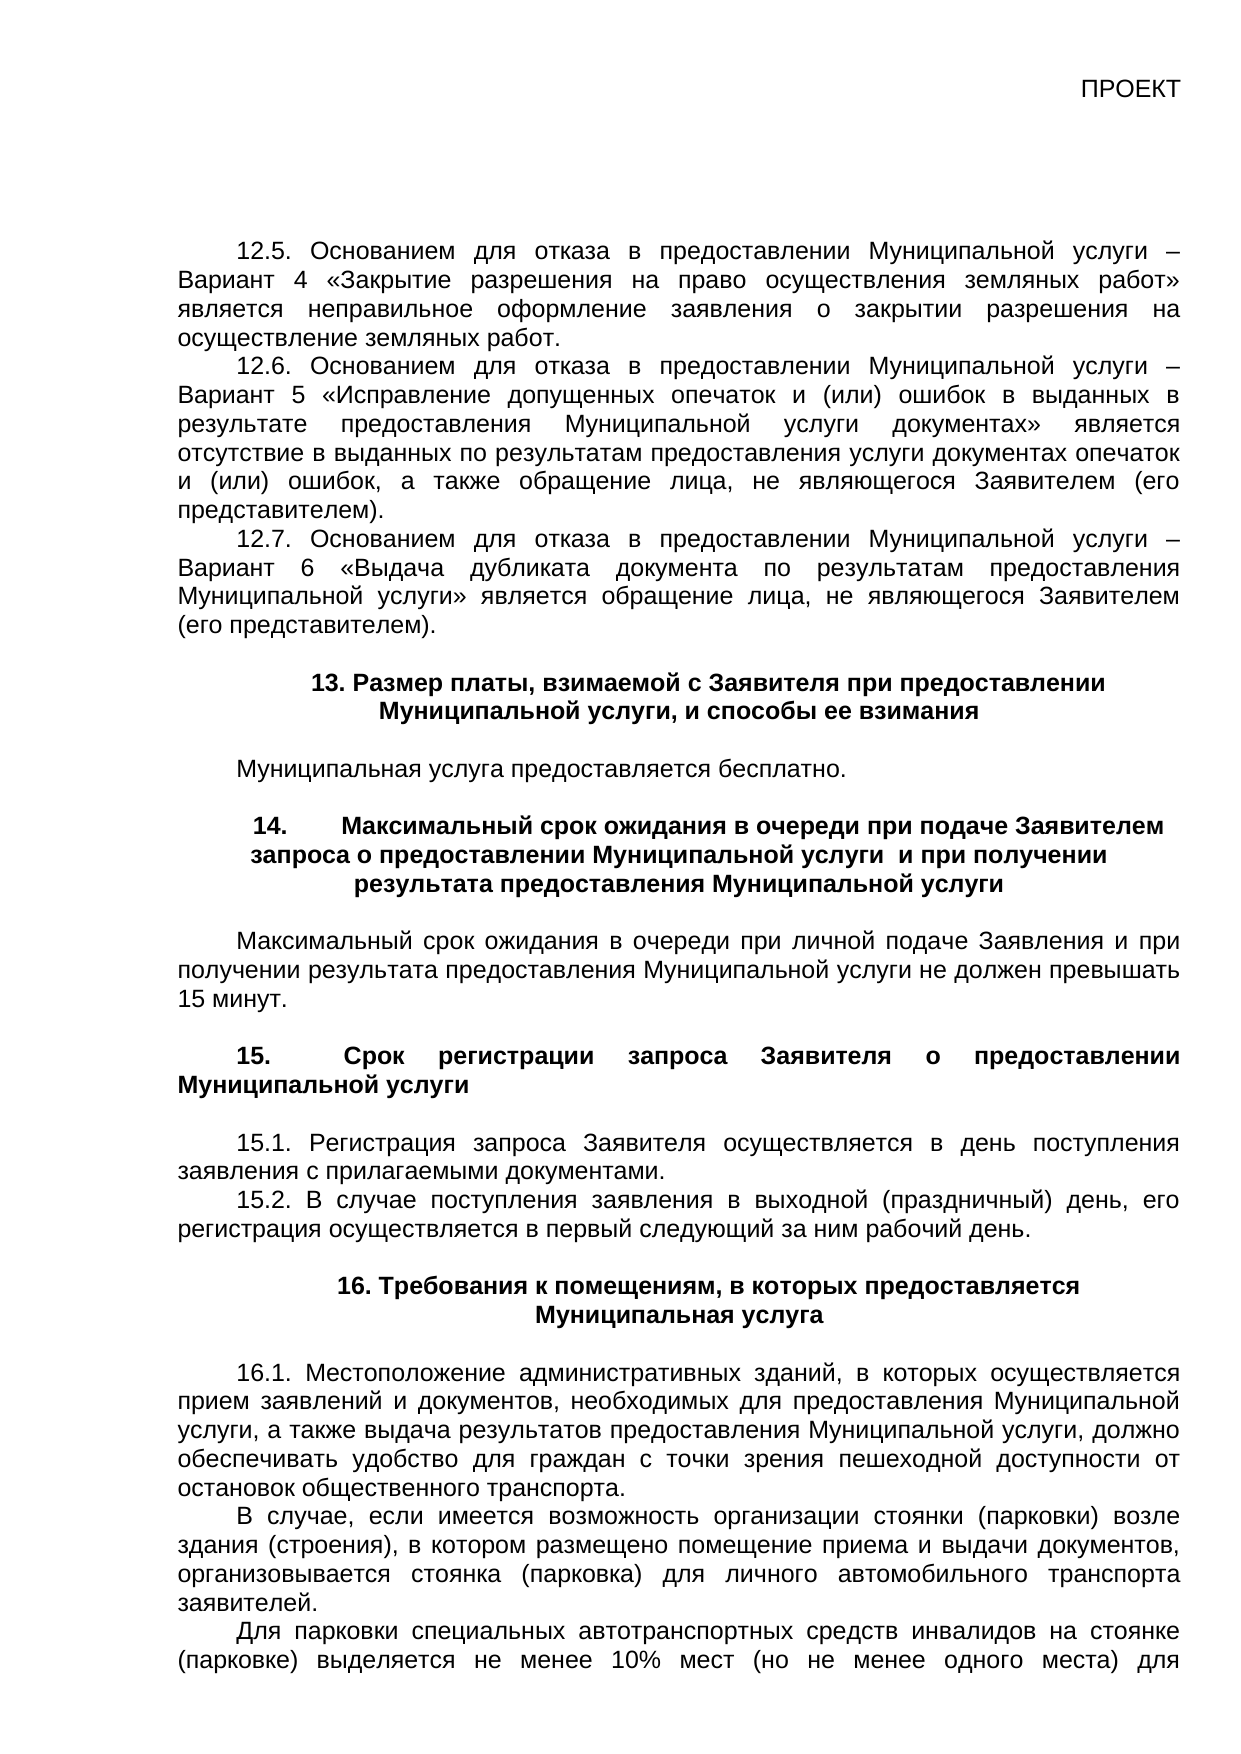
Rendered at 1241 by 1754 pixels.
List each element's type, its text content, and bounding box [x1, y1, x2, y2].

text 12.7. Основанием для отказа в предоставлении Муниципальной услуги – Вариант 6 «Выдача дубликата документа по результатам предоставления Муниципальной услуги» является обращение лица, не являющегося Заявителем (его представителем). [177, 524, 1181, 639]
text Максимальный срок ожидания в очереди при личной подаче Заявления и при получении результата предоставления Муниципальной услуги не должен превышать 15 минут. [177, 926, 1181, 1012]
text Муниципальная услуга предоставляется бесплатно. [177, 754, 1181, 782]
text 13. Размер платы, взимаемой с Заявителя при предоставлении Муниципальной услуги, и способы ее взимания [177, 667, 1181, 725]
text 15.2. В случае поступления заявления в выходной (праздничный) день, его регистрация осуществляется в первый следующий за ним рабочий день. [177, 1185, 1181, 1242]
list Максимальный срок ожидания в очереди при подаче Заявителем запроса о предоставлении Муниципальной услуги и при получении результата предоставления Муниципальной услуги [177, 811, 1181, 897]
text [177, 1616, 1181, 1674]
text 12.5. Основанием для отказа в предоставлении Муниципальной услуги – Вариант 4 «Закрытие разрешения на право осуществления земляных работ» является неправильное оформление заявления о закрытии разрешения на осуществление земляных работ. [177, 236, 1181, 351]
text 16.1. Местоположение административных зданий, в которых осуществляется прием заявлений и документов, необходимых для предоставления Муниципальной услуги, а также выдача результатов предоставления Муниципальной услуги, должно обеспечивать удобство для граждан с точки зрения пешеходной доступности от остановок общественного транспорта. [177, 1357, 1181, 1501]
text 16. Требования к помещениям, в которых предоставляется Муниципальная услуга [177, 1271, 1181, 1329]
list Срок регистрации запроса Заявителя о предоставлении Муниципальной услуги [177, 1041, 1181, 1099]
text 12.6. Основанием для отказа в предоставлении Муниципальной услуги – Вариант 5 «Исправление допущенных опечаток и (или) ошибок в выданных в результате предоставления Муниципальной услуги документах» является отсутствие в выданных по результатам предоставления услуги документах опечаток и (или) ошибок, а также обращение лица, не являющегося Заявителем (его представителем). [177, 351, 1181, 524]
text В случае, если имеется возможность организации стоянки (парковки) возле здания (строения), в котором размещено помещение приема и выдачи документов, организовывается стоянка (парковка) для личного автомобильного транспорта заявителей. [177, 1501, 1181, 1616]
text 15.1. Регистрация запроса Заявителя осуществляется в день поступления заявления с прилагаемыми документами. [177, 1127, 1181, 1185]
